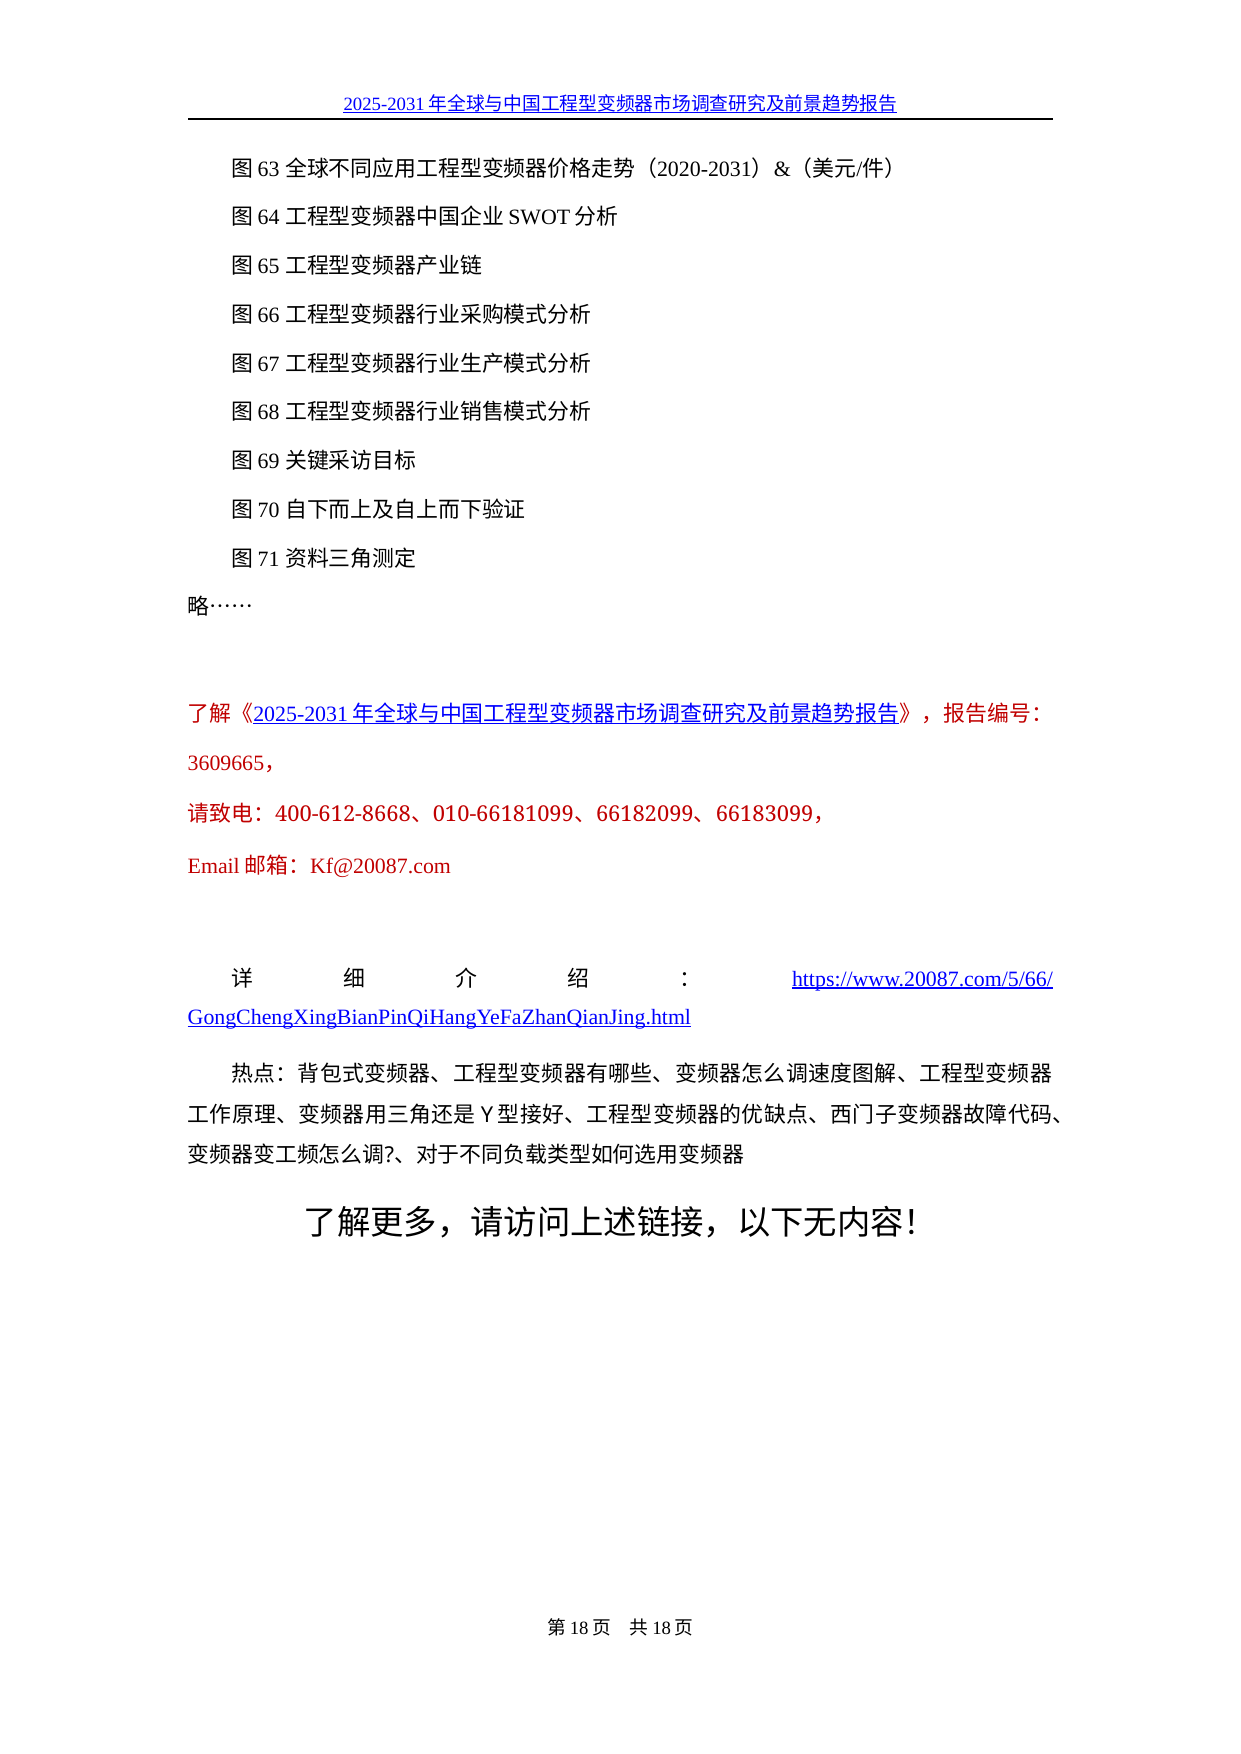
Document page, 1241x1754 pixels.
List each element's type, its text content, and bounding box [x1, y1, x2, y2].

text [187, 150, 1053, 621]
text 请致电：400-612-8668、010-66181099、66182099、66183099， [187, 796, 1053, 828]
title 了解更多，请访问上述链接，以下无内容！ [187, 1187, 1053, 1252]
text 热点：背包式变频器、工程型变频器有哪些、变频器怎么调速度图解、工程型变频器工作原理、变频器用三角还是Y型接好、工程型变频器的优缺点、西门子变频器故障代码、变频器变工频怎么调?、对于不同负载类型如何选用变频器 [187, 1056, 1053, 1169]
text 了解《2025-2031年全球与中国工程型变频器市场调查研究及前景趋势报告》，报告编号：3609665， [187, 695, 1053, 777]
text 详细介绍：https://www.20087.com/5/66/GongChengXingBianPinQiHangYeFaZhanQianJing.html [187, 960, 1053, 1033]
text Email邮箱：Kf@20087.com [187, 847, 1053, 880]
